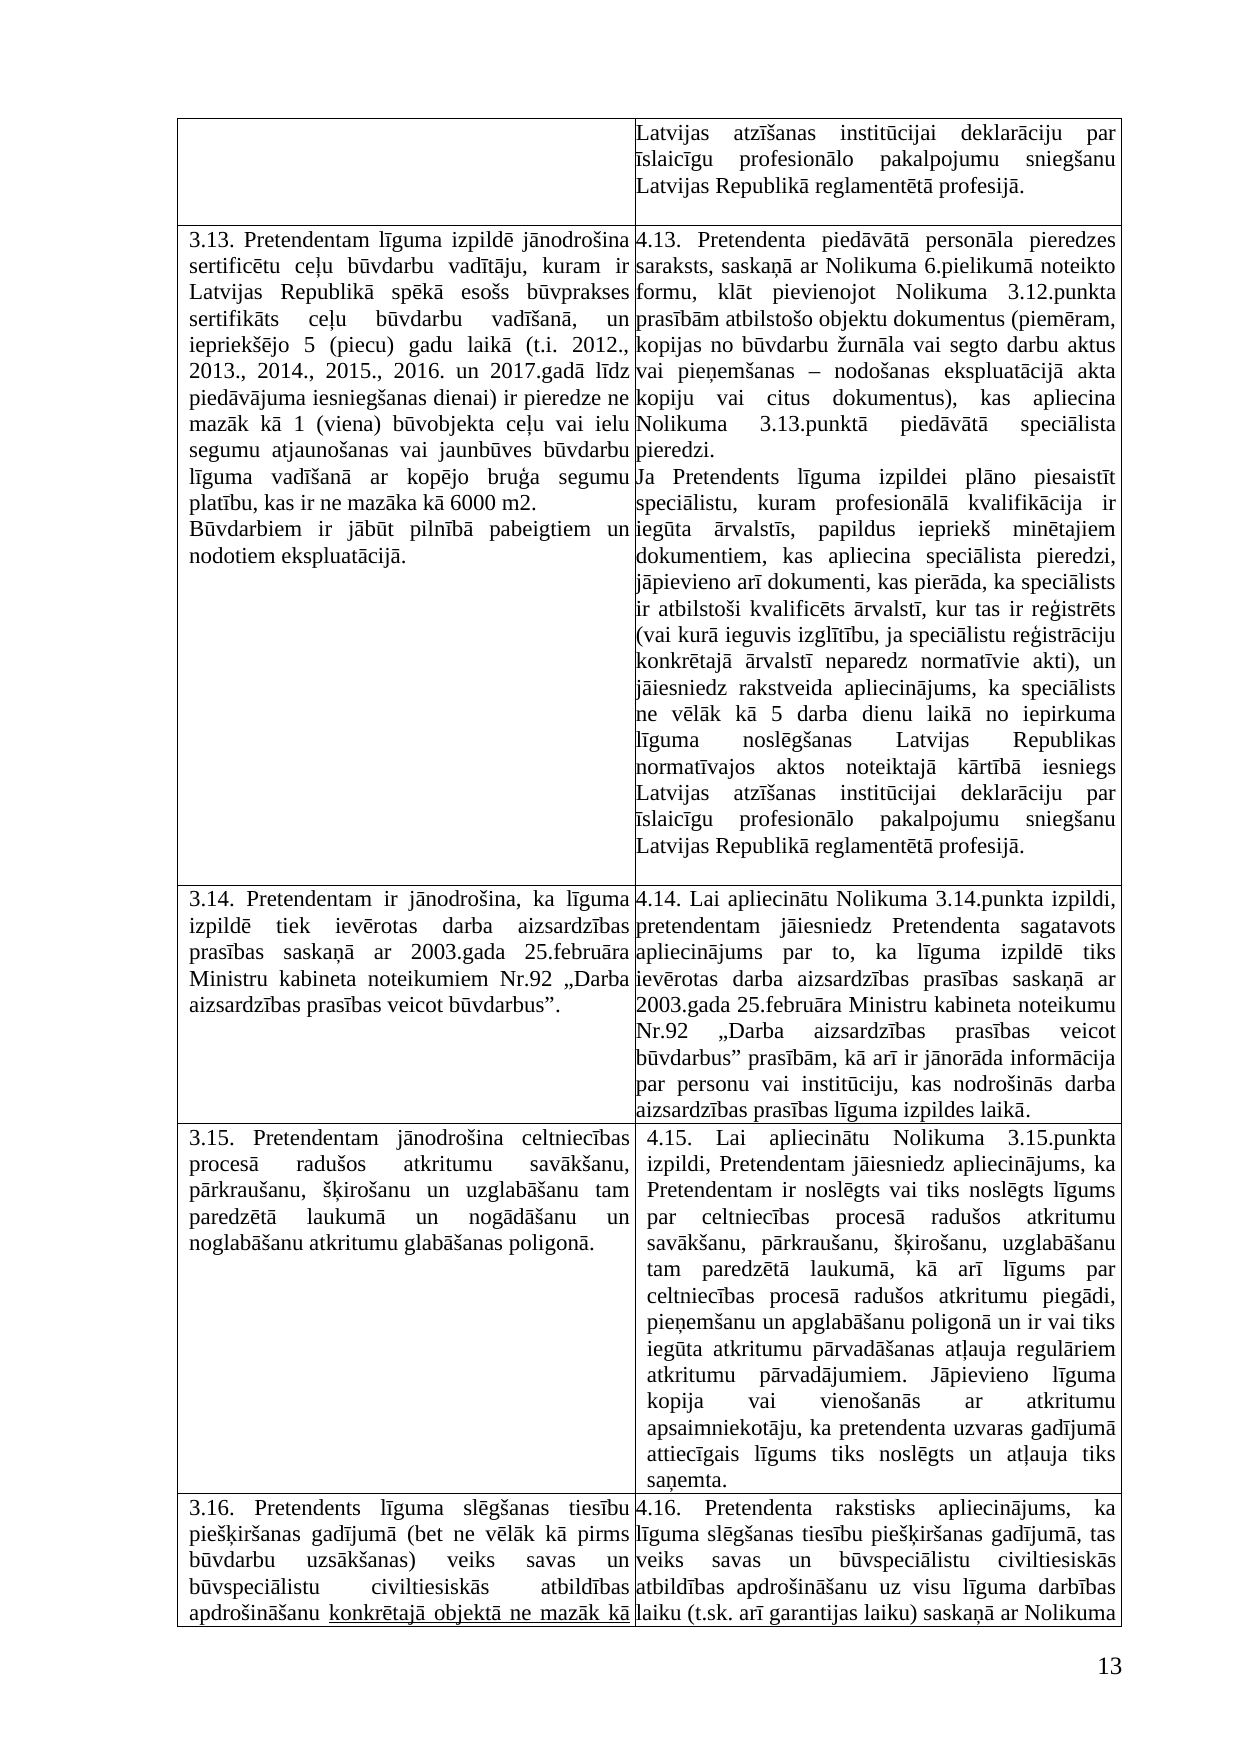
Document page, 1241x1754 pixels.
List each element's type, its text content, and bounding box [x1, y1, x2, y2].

table_cell 4.14. Lai apliecinātu Nolikuma 3.14.punkta izpildi, pretendentam jāiesniedz Pretendenta sagatavots apliecinājums par to, ka līguma izpildē tiks ievērotas darba aizsardzības prasības saskaņā ar 2003.gada 25.februāra Ministru kabineta noteikumu Nr.92 „Darba aizsardzības prasības veicot būvdarbus” prasībām, kā arī ir jānorāda informācija par personu vai institūciju, kas nodrošinās darba aizsardzības prasības līguma izpildes laikā. [636, 886, 1121, 1123]
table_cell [636, 119, 1121, 224]
table_cell 3.13. Pretendentam līguma izpildē jānodrošina sertificētu ceļu būvdarbu vadītāju, kuram ir Latvijas Republikā spēkā esošs būvprakses sertifikāts ceļu būvdarbu vadīšanā, un iepriekšējo 5 (piecu) gadu laikā (t.i. 2012., 2013., 2014., 2015., 2016. un 2017.gadā līdz piedāvājuma iesniegšanas dienai) ir pieredze ne mazāk kā 1 (viena) būvobjekta ceļu vai ielu segumu atjaunošanas vai jaunbūves būvdarbu līguma vadīšanā ar kopējo bruģa segumu platību, kas ir ne mazāka kā 6000 m2. Būvdarbiem ir jābūt pilnībā pabeigtiem un nodotiem ekspluatācijā. [178, 226, 635, 884]
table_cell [636, 1494, 1121, 1626]
table_cell 4.15. Lai apliecinātu Nolikuma 3.15.punkta izpildi, Pretendentam jāiesniedz apliecinājums, ka Pretendentam ir noslēgts vai tiks noslēgts līgums par celtniecības procesā radušos atkritumu savākšanu, pārkraušanu, šķirošanu, uzglabāšanu tam paredzētā laukumā, kā arī līgums par celtniecības procesā radušos atkritumu piegādi, pieņemšanu un apglabāšanu poligonā un ir vai tiks iegūta atkritumu pārvadāšanas atļauja regulāriem atkritumu pārvadājumiem. Jāpievieno līguma kopija vai vienošanās ar atkritumu apsaimniekotāju, ka pretendenta uzvaras gadījumā attiecīgais līgums tiks noslēgts un atļauja tiks saņemta. [636, 1124, 1121, 1493]
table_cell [178, 1494, 635, 1626]
table_cell 4.13. Pretendenta piedāvātā personāla pieredzes saraksts, saskaņā ar Nolikuma 6.pielikumā noteikto formu, klāt pievienojot Nolikuma 3.12.punkta prasībām atbilstošo objektu dokumentus (piemēram, kopijas no būvdarbu žurnāla vai segto darbu aktus vai pieņemšanas – nodošanas ekspluatācijā akta kopiju vai citus dokumentus), kas apliecina Nolikuma 3.13.punktā piedāvātā speciālista pieredzi. Ja Pretendents līguma izpildei plāno piesaistīt speciālistu, kuram profesionālā kvalifikācija ir iegūta ārvalstīs, papildus iepriekš minētajiem dokumentiem, kas apliecina speciālista pieredzi, jāpievieno arī dokumenti, kas pierāda, ka speciālists ir atbilstoši kvalificēts ārvalstī, kur tas ir reģistrēts (vai kurā ieguvis izglītību, ja speciālistu reģistrāciju konkrētajā ārvalstī neparedz normatīvie akti), un jāiesniedz rakstveida apliecinājums, ka speciālists ne vēlāk kā 5 darba dienu laikā no iepirkuma līguma noslēgšanas Latvijas Republikas normatīvajos aktos noteiktajā kārtībā iesniegs Latvijas atzīšanas institūcijai deklarāciju par īslaicīgu profesionālo pakalpojumu sniegšanu Latvijas Republikā reglamentētā profesijā. [636, 226, 1121, 884]
table_cell 3.15. Pretendentam jānodrošina celtniecības procesā radušos atkritumu savākšanu, pārkraušanu, šķirošanu un uzglabāšanu tam paredzētā laukumā un nogādāšanu un noglabāšanu atkritumu glabāšanas poligonā. [178, 1124, 635, 1493]
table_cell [178, 119, 635, 224]
table_cell 3.14. Pretendentam ir jānodrošina, ka līguma izpildē tiek ievērotas darba aizsardzības prasības saskaņā ar 2003.gada 25.februāra Ministru kabineta noteikumiem Nr.92 „Darba aizsardzības prasības veicot būvdarbus”. [178, 886, 635, 1123]
